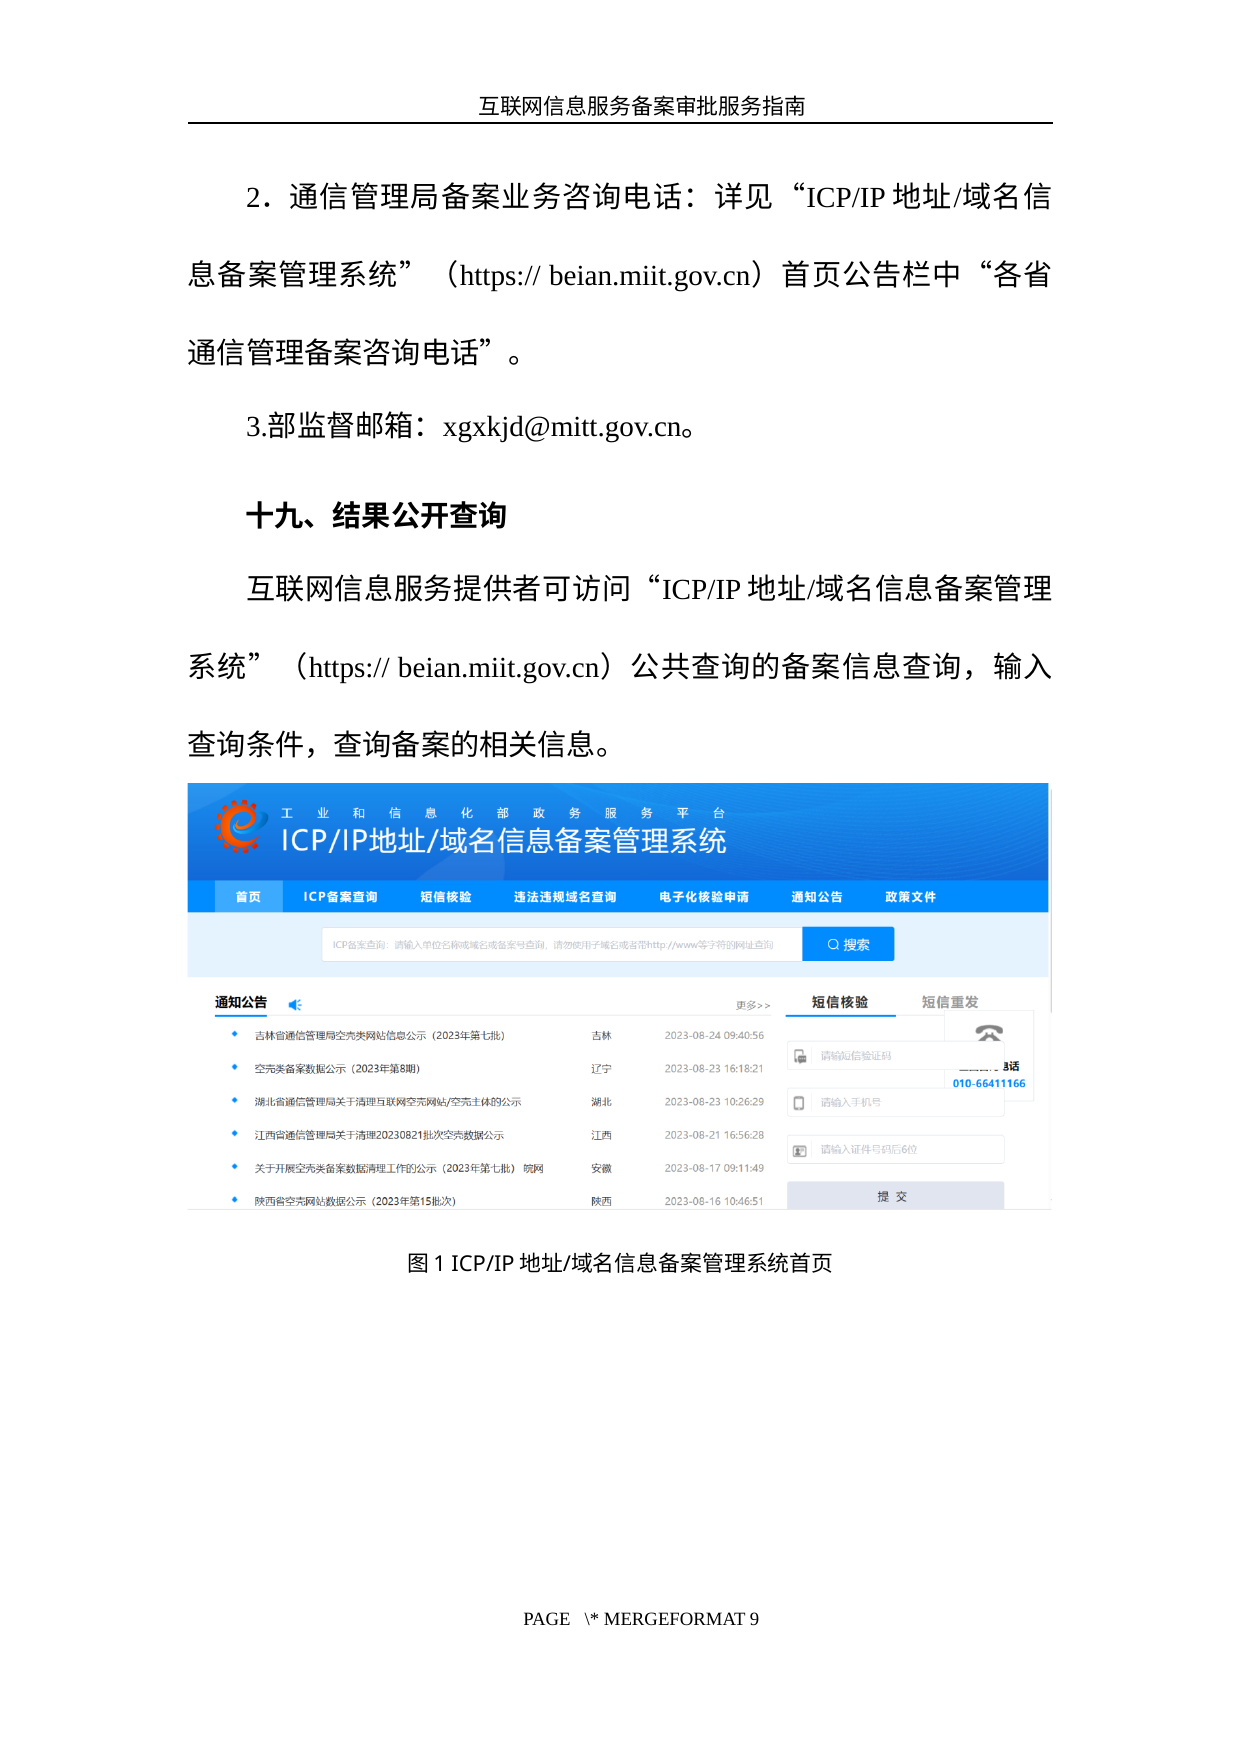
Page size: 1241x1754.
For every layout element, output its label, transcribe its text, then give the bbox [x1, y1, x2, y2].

text 3.部监督邮箱：xgxkjd@mitt.gov.cn。 [187, 391, 1053, 456]
picture [187, 783, 1052, 1210]
text 互联网信息服务提供者可访问“ICP/IP地址/域名信息备案管理系统”（https:// beian.miit.gov.cn）公共查询的备案信息查询，输入查询条件，查询备案的相关信息。 [187, 554, 1053, 775]
list 通信管理局备案业务咨询电话：详见“ICP/IP地址/域名信息备案管理系统”（https:// beian.miit.gov.cn）首页公告栏中“各省通信管理备案咨询电话”。 [187, 162, 1053, 383]
subtitle 十九、结果公开查询 [187, 481, 1053, 546]
text 图1 ICP/IP地址/域名信息备案管理系统首页 [187, 1245, 1053, 1278]
